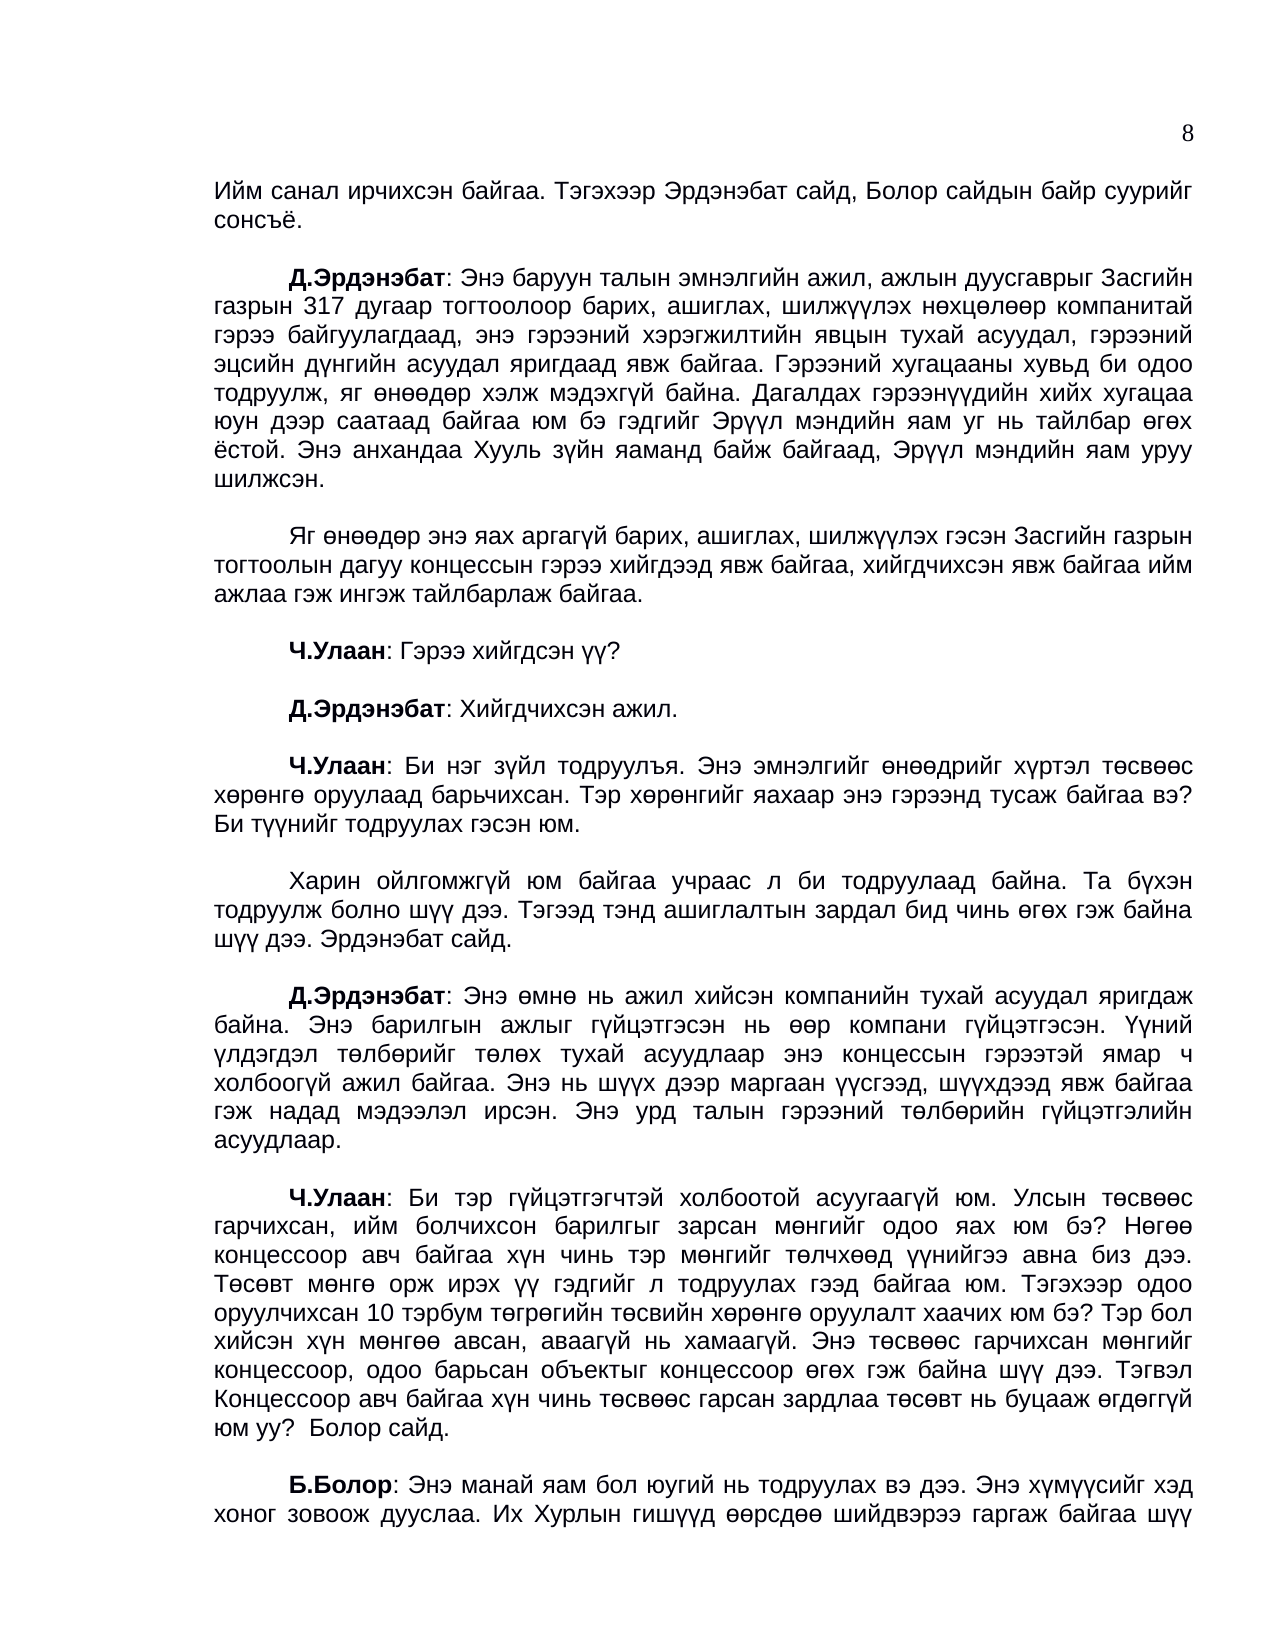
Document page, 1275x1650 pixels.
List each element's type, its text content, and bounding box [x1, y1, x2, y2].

text Д.Эрдэнэбат: Хийгдчихсэн ажил. [213, 694, 1194, 723]
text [213, 176, 1194, 234]
text Д.Эрдэнэбат: Энэ баруун талын эмнэлгийн ажил, ажлын дуусгаврыг Засгийн газрын 317 дугаар тогтоолоор барих, ашиглах, шилжүүлэх нөхцөлөөр компанитай гэрээ байгуулагдаад, энэ гэрээний хэрэгжилтийн явцын тухай асуудал, гэрээний эцсийн дүнгийн асуудал яригдаад явж байгаа. Гэрээний хугацааны хувьд би одоо тодруулж, яг өнөөдөр хэлж мэдэхгүй байна. Дагалдах гэрээнүүдийн хийх хугацаа юун дээр саатаад байгаа юм бэ гэдгийг Эрүүл мэндийн яам уг нь тайлбар өгөх ёстой. Энэ анхандаа Хууль зүйн яаманд байж байгаад, Эрүүл мэндийн яам уруу шилжсэн. [213, 263, 1194, 493]
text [213, 1470, 1194, 1528]
text Ч.Улаан: Би нэг зүйл тодруулъя. Энэ эмнэлгийг өнөөдрийг хүртэл төсвөөс хөрөнгө оруулаад барьчихсан. Тэр хөрөнгийг яахаар энэ гэрээнд тусаж байгаа вэ? Би түүнийг тодруулах гэсэн юм. [213, 751, 1194, 838]
text Д.Эрдэнэбат: Энэ өмнө нь ажил хийсэн компанийн тухай асуудал яригдаж байна. Энэ барилгын ажлыг гүйцэтгэсэн нь өөр компани гүйцэтгэсэн. Үүний үлдэгдэл төлбөрийг төлөх тухай асуудлаар энэ концессын гэрээтэй ямар ч холбоогүй ажил байгаа. Энэ нь шүүх дээр маргаан үүсгээд, шүүхдээд явж байгаа гэж надад мэдээлэл ирсэн. Энэ урд талын гэрээний төлбөрийн гүйцэтгэлийн асуудлаар. [213, 981, 1194, 1154]
text Ч.Улаан: Би тэр гүйцэтгэгчтэй холбоотой асуугаагүй юм. Улсын төсвөөс гарчихсан, ийм болчихсон барилгыг зарсан мөнгийг одоо яах юм бэ? Нөгөө концессоор авч байгаа хүн чинь тэр мөнгийг төлчхөөд үүнийгээ авна биз дээ. Төсөвт мөнгө орж ирэх үү гэдгийг л тодруулах гээд байгаа юм. Тэгэхээр одоо оруулчихсан 10 тэрбум төгрөгийн төсвийн хөрөнгө оруулалт хаачих юм бэ? Тэр бол хийсэн хүн мөнгөө авсан, аваагүй нь хамаагүй. Энэ төсвөөс гарчихсан мөнгийг концессоор, одоо барьсан объектыг концессоор өгөх гэж байна шүү дээ. Тэгвэл Концессоор авч байгаа хүн чинь төсвөөс гарсан зардлаа төсөвт нь буцааж өгдөггүй юм уу? Болор сайд. [213, 1183, 1194, 1441]
text Яг өнөөдөр энэ яах аргагүй барих, ашиглах, шилжүүлэх гэсэн Засгийн газрын тогтоолын дагуу концессын гэрээ хийгдээд явж байгаа, хийгдчихсэн явж байгаа ийм ажлаа гэж ингэж тайлбарлаж байгаа. [213, 521, 1194, 608]
text Харин ойлгомжгүй юм байгаа учраас л би тодруулаад байна. Та бүхэн тодруулж болно шүү дээ. Тэгээд тэнд ашиглалтын зардал бид чинь өгөх гэж байна шүү дээ. Эрдэнэбат сайд. [213, 866, 1194, 953]
text Ч.Улаан: Гэрээ хийгдсэн үү? [213, 636, 1194, 665]
